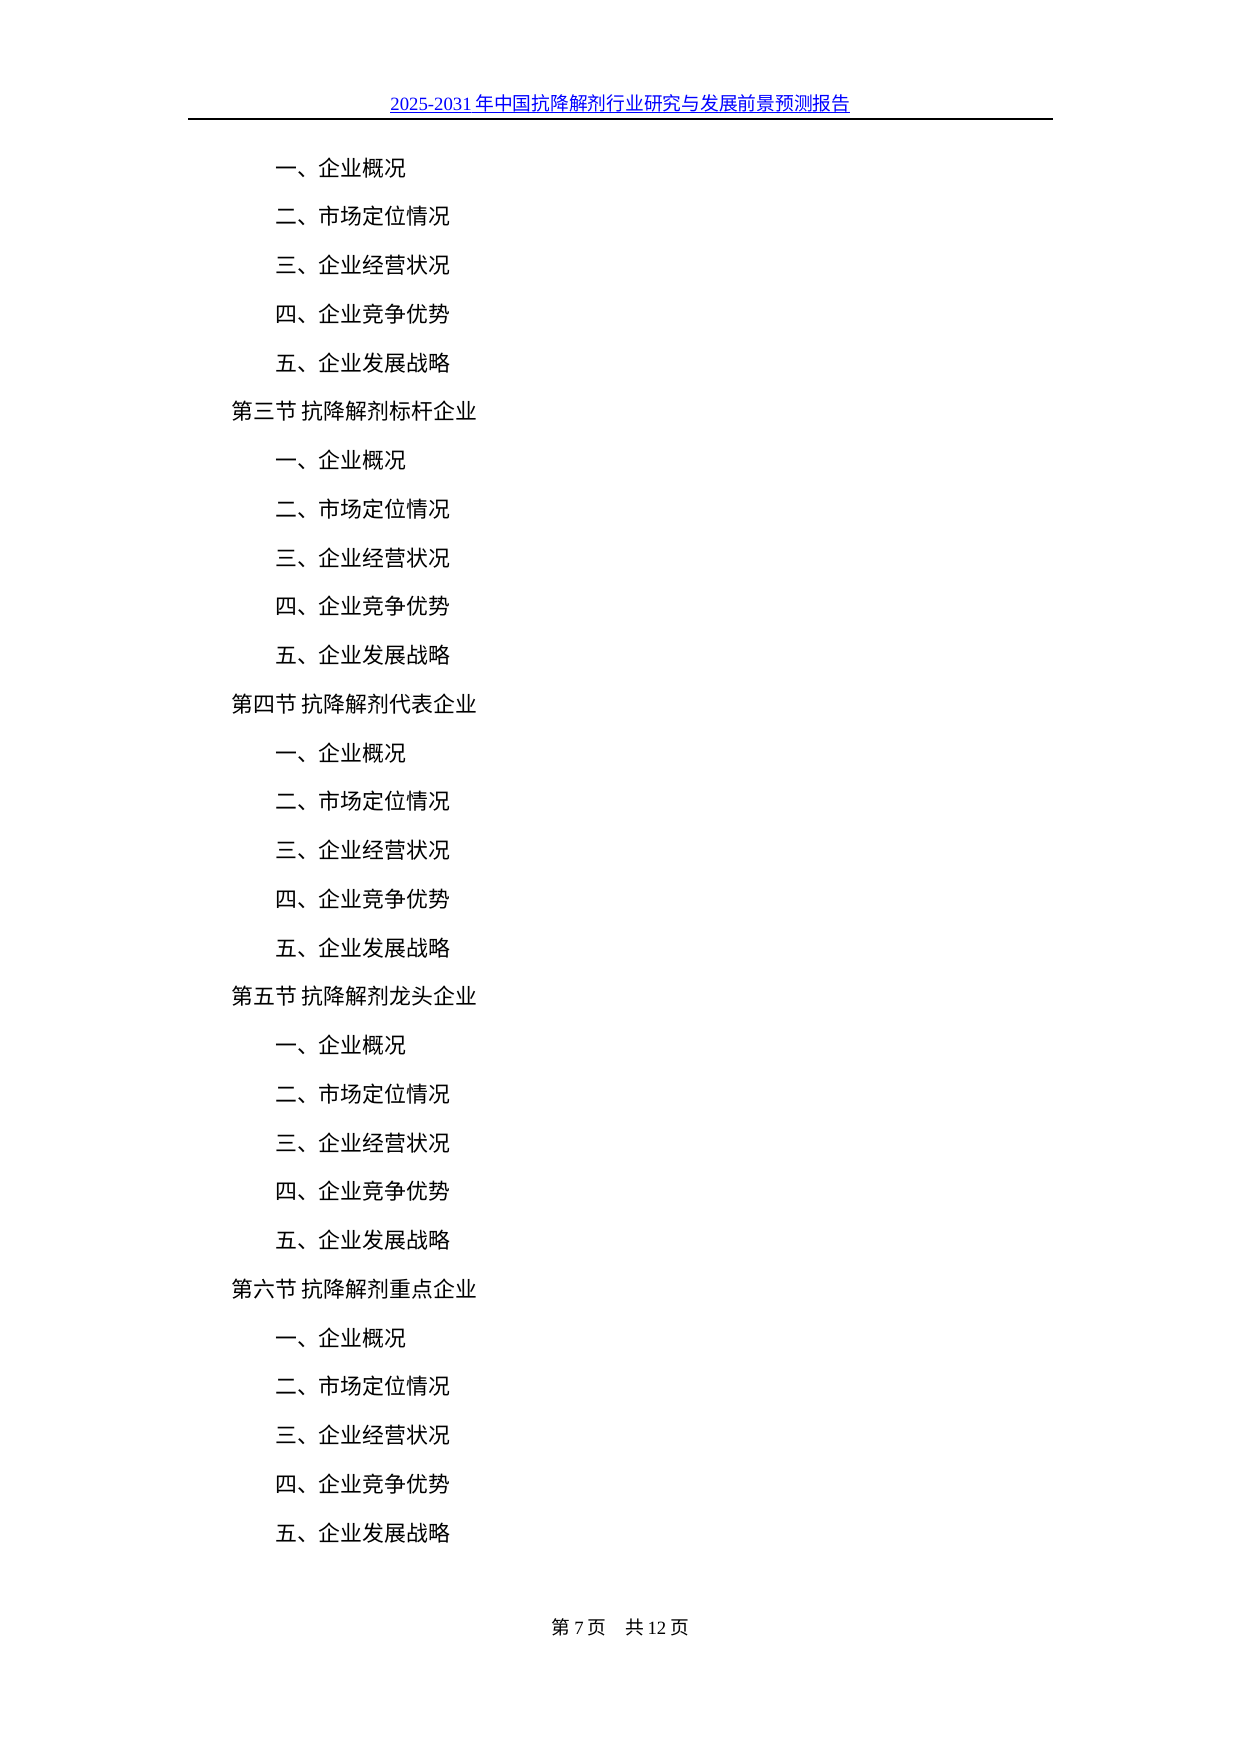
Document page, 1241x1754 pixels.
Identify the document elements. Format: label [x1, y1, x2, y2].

text [187, 150, 1053, 1548]
